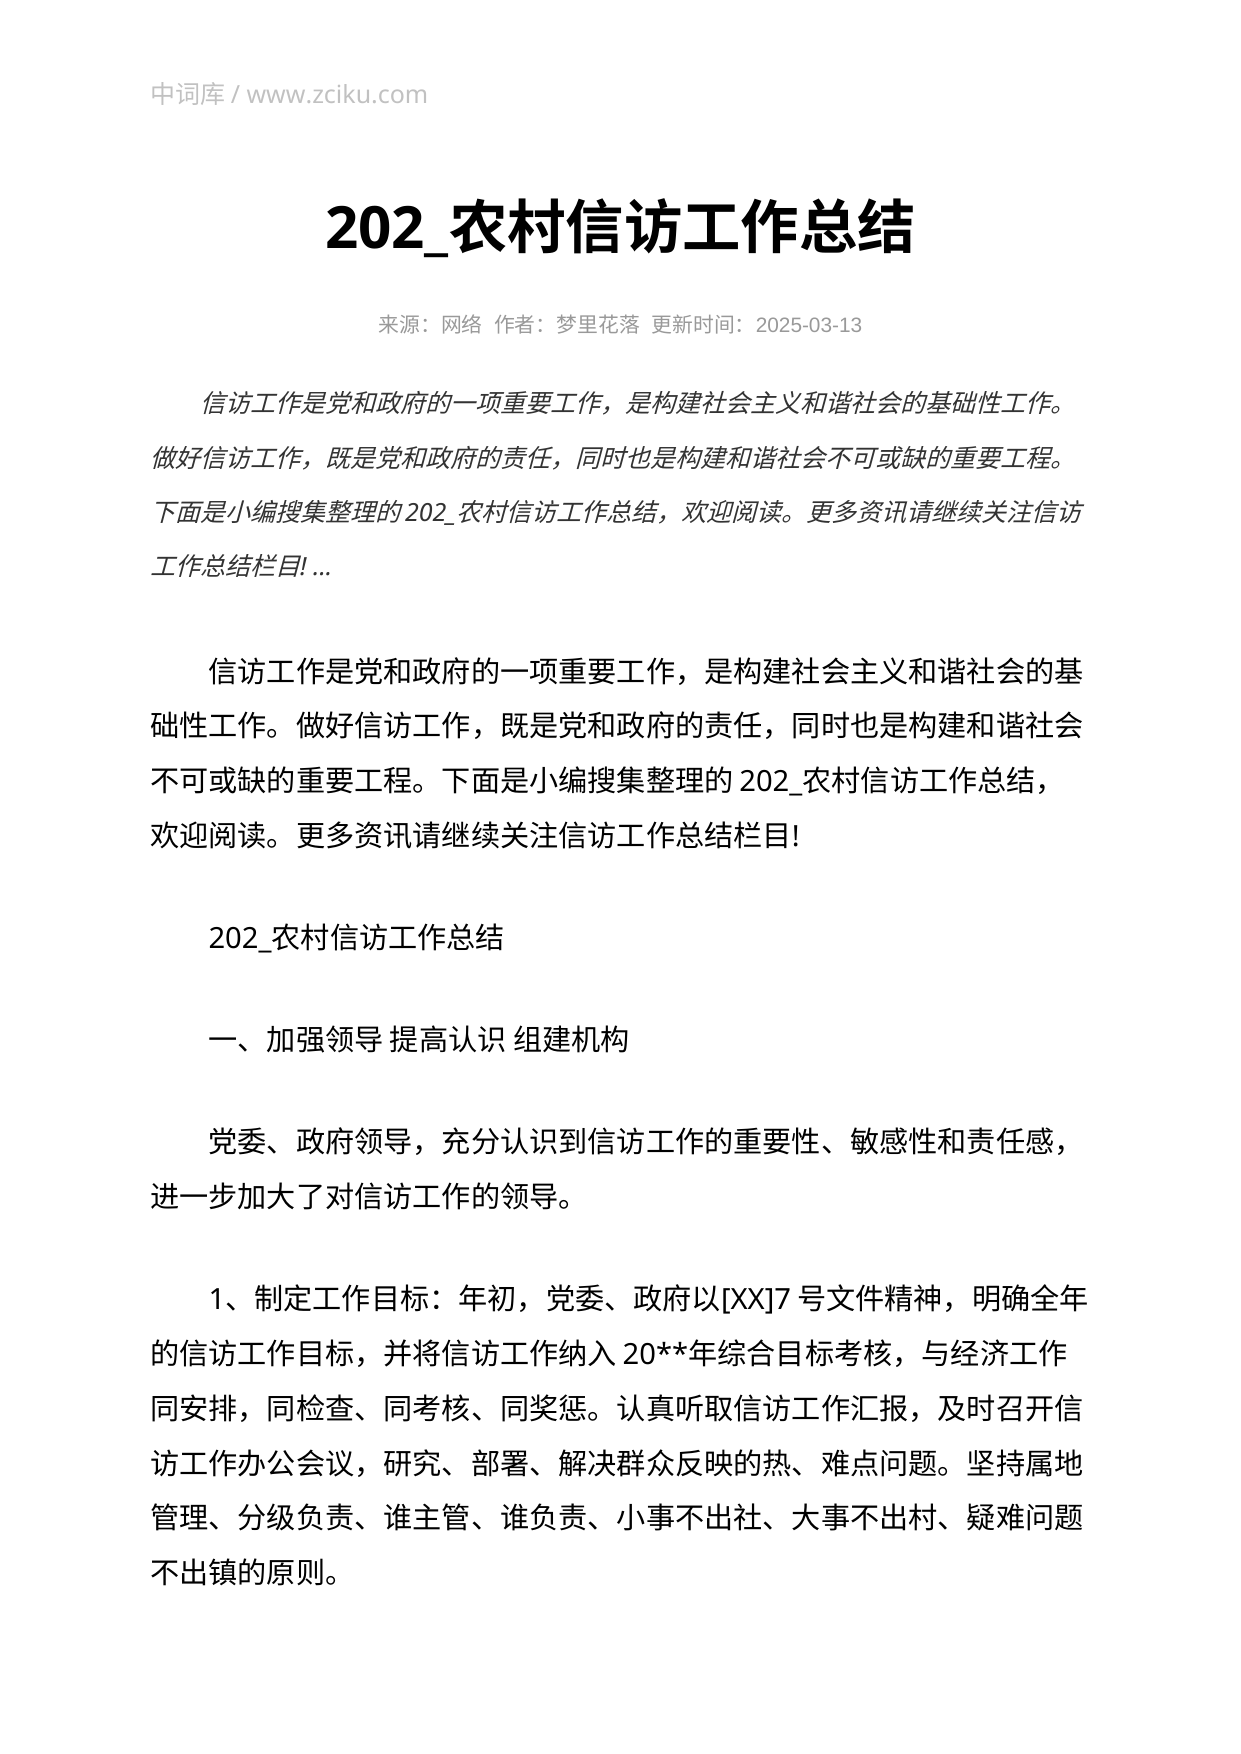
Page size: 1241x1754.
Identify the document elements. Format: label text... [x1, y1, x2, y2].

text 1、制定工作目标：年初，党委、政府以[XX]7号文件精神，明确全年的信访工作目标，并将信访工作纳入20**年综合目标考核，与经济工作同安排，同检查、同考核、同奖惩。认真听取信访工作汇报，及时召开信访工作办公会议，研究、部署、解决群众反映的热、难点问题。坚持属地管理、分级负责、谁主管、谁负责、小事不出社、大事不出村、疑难问题不出镇的原则。 [150, 1275, 1090, 1592]
text 202_农村信访工作总结 [150, 915, 1090, 957]
text 信访工作是党和政府的一项重要工作，是构建社会主义和谐社会的基础性工作。做好信访工作，既是党和政府的责任，同时也是构建和谐社会不可或缺的重要工程。下面是小编搜集整理的202_农村信访工作总结，欢迎阅读。更多资讯请继续关注信访工作总结栏目! ... [150, 384, 1090, 583]
text 信访工作是党和政府的一项重要工作，是构建社会主义和谐社会的基础性工作。做好信访工作，既是党和政府的责任，同时也是构建和谐社会不可或缺的重要工程。下面是小编搜集整理的202_农村信访工作总结，欢迎阅读。更多资讯请继续关注信访工作总结栏目! [150, 648, 1090, 855]
text 一、加强领导 提高认识 组建机构 [150, 1017, 1090, 1059]
text 党委、政府领导，充分认识到信访工作的重要性、敏感性和责任感，进一步加大了对信访工作的领导。 [150, 1119, 1090, 1216]
text 来源：网络 作者：梦里花落 更新时间：2025-03-13 [150, 313, 1090, 337]
subtitle 202_农村信访工作总结 [150, 181, 1090, 266]
